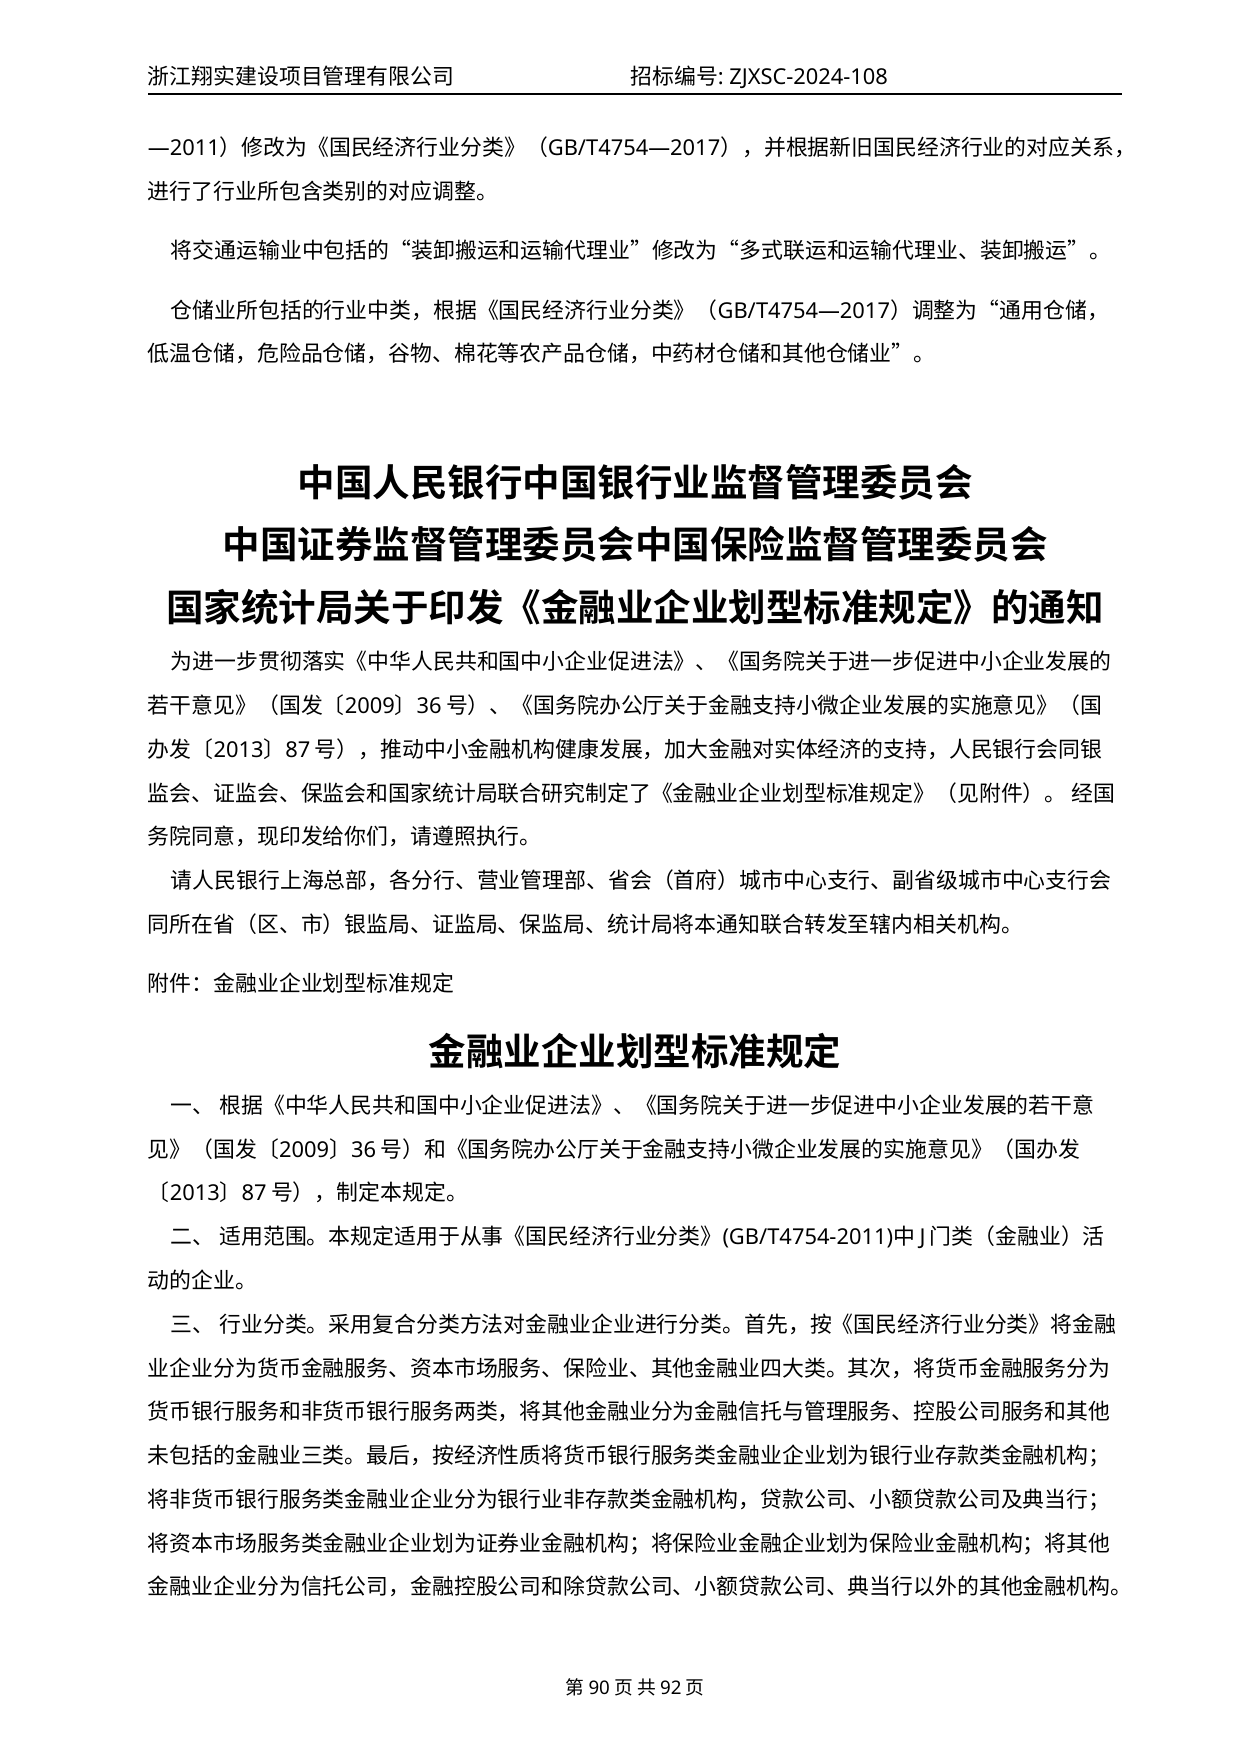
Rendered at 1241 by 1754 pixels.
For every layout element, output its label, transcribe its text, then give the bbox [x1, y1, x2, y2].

text 金融业企业划型标准规定 [148, 1013, 1122, 1076]
text 将交通运输业中包括的“装卸搬运和运输代理业”修改为“多式联运和运输代理业、装卸搬运”。 [148, 221, 1122, 265]
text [148, 118, 1122, 206]
text 中国证券监督管理委员会中国保险监督管理委员会 [148, 507, 1122, 570]
text 为进一步贯彻落实《中华人民共和国中小企业促进法》、《国务院关于进一步促进中小企业发展的若干意见》（国发〔2009〕36号）、《国务院办公厅关于金融支持小微企业发展的实施意见》（国办发〔2013〕87号），推动中小金融机构健康发展，加大金融对实体经济的支持，人民银行会同银监会、证监会、保监会和国家统计局联合研究制定了《金融业企业划型标准规定》（见附件）。 经国务院同意，现印发给你们，请遵照执行。 [148, 632, 1122, 851]
text 附件：金融业企业划型标准规定 [148, 954, 1122, 998]
text 仓储业所包括的行业中类，根据《国民经济行业分类》（GB/T4754—2017）调整为“通用仓储，低温仓储，危险品仓储，谷物、棉花等农产品仓储，中药材仓储和其他仓储业”。 [148, 281, 1122, 368]
text 中国人民银行中国银行业监督管理委员会 [148, 445, 1122, 507]
text 国家统计局关于印发《金融业企业划型标准规定》的通知 [148, 570, 1122, 632]
text 二、 适用范围。本规定适用于从事《国民经济行业分类》(GB/T4754-2011)中J门类（金融业）活动的企业。 [148, 1207, 1122, 1295]
text 请人民银行上海总部，各分行、营业管理部、省会（首府）城市中心支行、副省级城市中心支行会同所在省（区、市）银监局、证监局、保监局、统计局将本通知联合转发至辖内相关机构。 [148, 851, 1122, 938]
text 一、 根据《中华人民共和国中小企业促进法》、《国务院关于进一步促进中小企业发展的若干意见》（国发〔2009〕36号）和《国务院办公厅关于金融支持小微企业发展的实施意见》（国办发〔2013〕87号），制定本规定。 [148, 1076, 1122, 1207]
text 三、 行业分类。采用复合分类方法对金融业企业进行分类。首先，按《国民经济行业分类》将金融业企业分为货币金融服务、资本市场服务、保险业、其他金融业四大类。其次，将货币金融服务分为货币银行服务和非货币银行服务两类，将其他金融业分为金融信托与管理服务、控股公司服务和其他未包括的金融业三类。最后，按经济性质将货币银行服务类金融业企业划为银行业存款类金融机构；将非货币银行服务类金融业企业分为银行业非存款类金融机构，贷款公司、小额贷款公司及典当行；将资本市场服务类金融业企业划为证券业金融机构；将保险业金融企业划为保险业金融机构；将其他金融业企业分为信托公司，金融控股公司和除贷款公司、小额贷款公司、典当行以外的其他金融机构。 [148, 1295, 1122, 1601]
